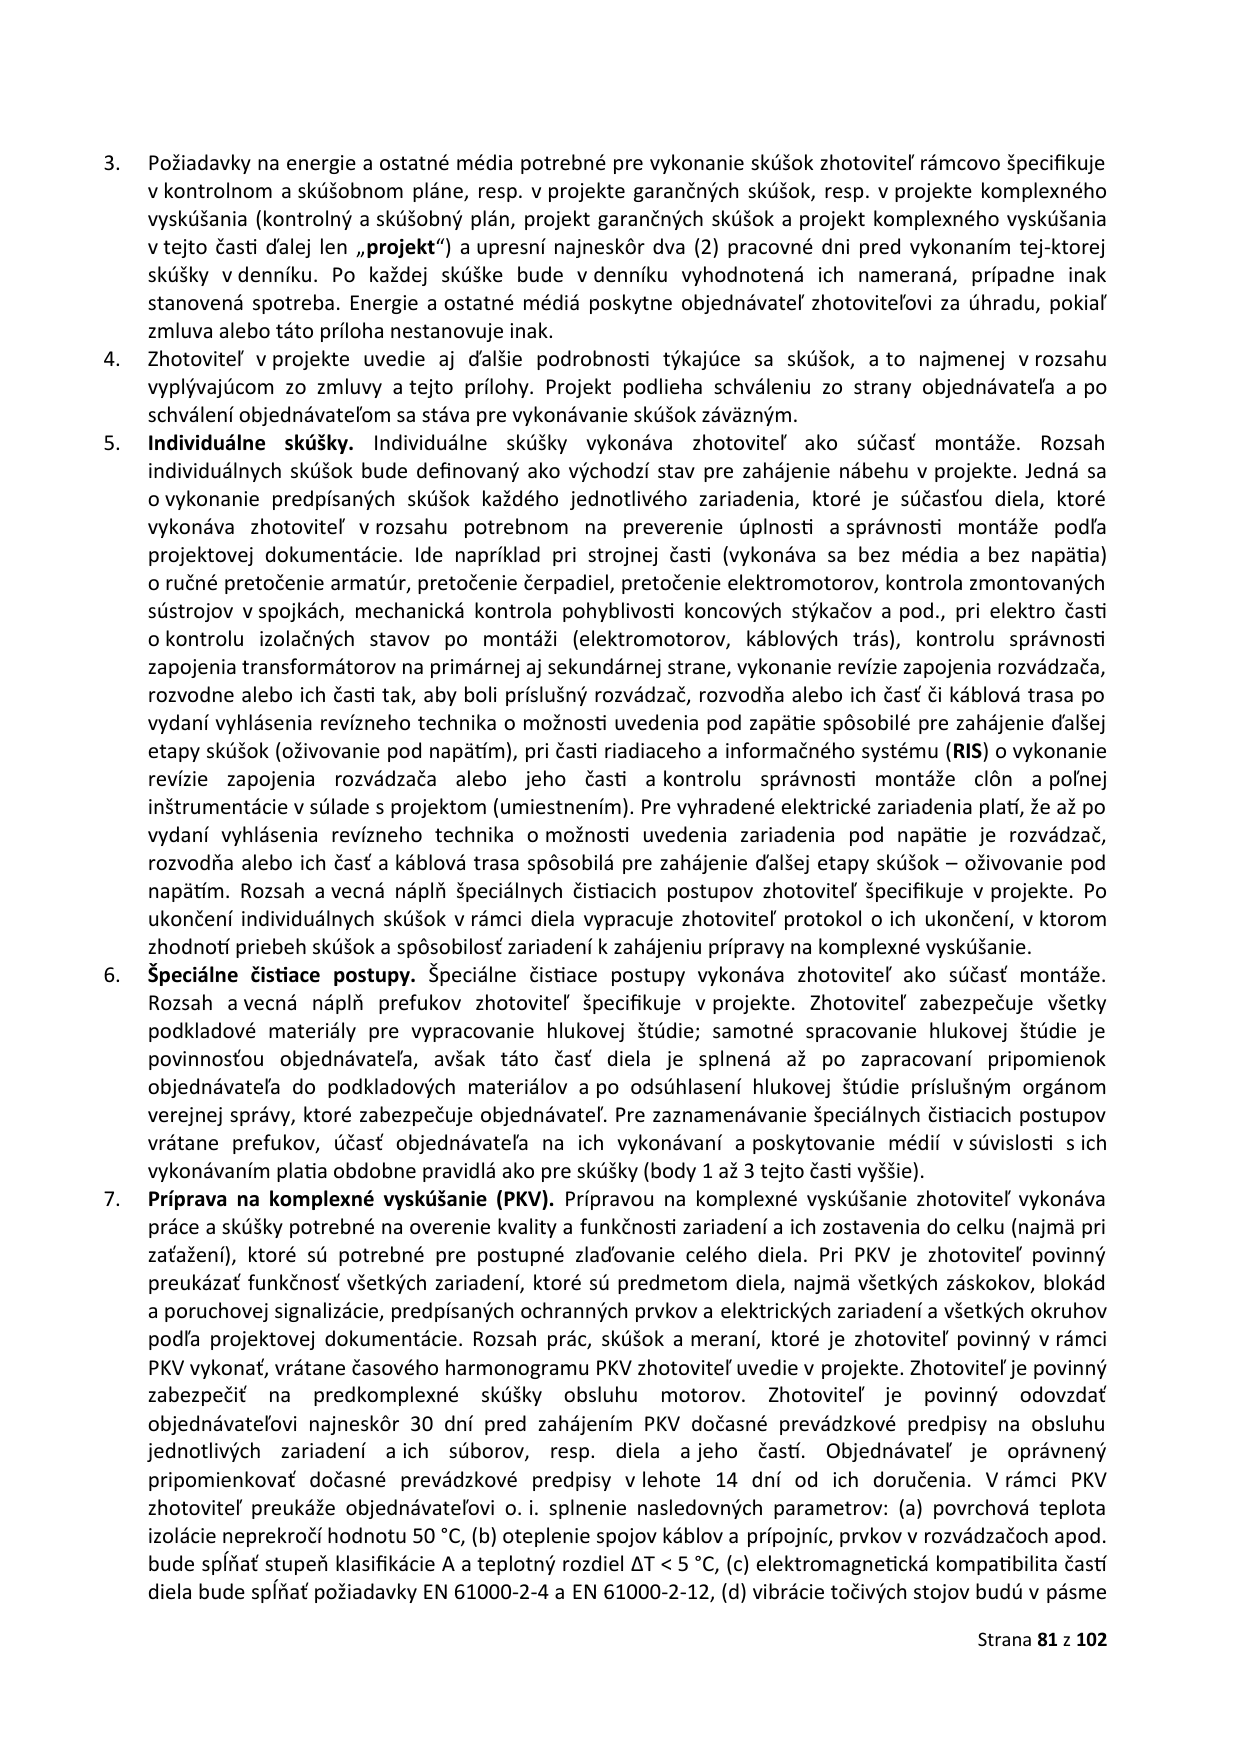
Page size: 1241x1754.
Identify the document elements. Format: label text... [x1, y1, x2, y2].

list Zhotoviteľ v projekte uvedie aj ďalšie podrobnosti týkajúce sa skúšok, a to najmenej v rozsahu vyplývajúcom zo zmluvy a tejto prílohy. Projekt podlieha schváleniu zo strany objednávateľa a po schválení objednávateľom sa stáva pre vykonávanie skúšok záväzným. [103, 400, 1107, 484]
list Špeciálne čistiace postupy. Špeciálne čistiace postupy vykonáva zhotoviteľ ako súčasť montáže. Rozsah a vecná náplň prefukov zhotoviteľ špecifikuje v projekte. Zhotoviteľ zabezpečuje všetky podkladové materiály pre vypracovanie hlukovej štúdie; samotné spracovanie hlukovej štúdie je povinnosťou objednávateľa, avšak táto časť diela je splnená až po zapracovaní pripomienok objednávateľa do podkladových materiálov a po odsúhlasení hlukovej štúdie príslušným orgánom verejnej správy, ktoré zabezpečuje objednávateľ. Pre zaznamenávanie špeciálnych čistiacich postupov vrátane prefukov, účasť objednávateľa na ich vykonávaní a poskytovanie médií v súvislosti s ich vykonávaním platia obdobne pravidlá ako pre skúšky (body 1 až 3 tejto časti vyššie). [103, 1016, 1107, 1241]
list Požiadavky na energie a ostatné média potrebné pre vykonanie skúšok zhotoviteľ rámcovo špecifikuje v kontrolnom a skúšobnom pláne, resp. v projekte garančných skúšok, resp. v projekte komplexného vyskúšania (kontrolný a skúšobný plán, projekt garančných skúšok a projekt komplexného vyskúšania v tejto časti ďalej len „projekt“) a upresní najneskôr dva (2) pracovné dni pred vykonaním tej-ktorej skúšky v denníku. Po každej skúške bude v denníku vyhodnotená ich nameraná, prípadne inak stanovená spotreba. Energie a ostatné médiá poskytne objednávateľ zhotoviteľovi za úhradu, pokiaľ zmluva alebo táto príloha nestanovuje inak. [103, 204, 1107, 400]
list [103, 1241, 1107, 1605]
list Individuálne skúšky. Individuálne skúšky vykonáva zhotoviteľ ako súčasť montáže. Rozsah individuálnych skúšok bude definovaný ako východzí stav pre zahájenie nábehu v projekte. Jedná sa o vykonanie predpísaných skúšok každého jednotlivého zariadenia, ktoré je súčasťou diela, ktoré vykonáva zhotoviteľ v rozsahu potrebnom na preverenie úplnosti a správnosti montáže podľa projektovej dokumentácie. Ide napríklad pri strojnej časti (vykonáva sa bez média a bez napätia) o ručné pretočenie armatúr, pretočenie čerpadiel, pretočenie elektromotorov, kontrola zmontovaných sústrojov v spojkách, mechanická kontrola pohyblivosti koncových stýkačov a pod., pri elektro časti o kontrolu izolačných stavov po montáži (elektromotorov, káblových trás), kontrolu správnosti zapojenia transformátorov na primárnej aj sekundárnej strane, vykonanie revízie zapojenia rozvádzača, rozvodne alebo ich časti tak, aby boli príslušný rozvádzač, rozvodňa alebo ich časť či káblová trasa po vydaní vyhlásenia revízneho technika o možnosti uvedenia pod zapätie spôsobilé pre zahájenie ďalšej etapy skúšok (oživovanie pod napätím), pri časti riadiaceho a informačného systému (RIS) o vykonanie revízie zapojenia rozvádzača alebo jeho časti a kontrolu správnosti montáže clôn a poľnej inštrumentácie v súlade s projektom (umiestnením). Pre vyhradené elektrické zariadenia platí, že až po vydaní vyhlásenia revízneho technika o možnosti uvedenia zariadenia pod napätie je rozvádzač, rozvodňa alebo ich časť a káblová trasa spôsobilá pre zahájenie ďalšej etapy skúšok – oživovanie pod napätím. Rozsah a vecná náplň špeciálnych čistiacich postupov zhotoviteľ špecifikuje v projekte. Po ukončení individuálnych skúšok v rámci diela vypracuje zhotoviteľ protokol o ich ukončení, v ktorom zhodnotí priebeh skúšok a spôsobilosť zariadení k zahájeniu prípravy na komplexné vyskúšanie. [103, 484, 1107, 1016]
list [103, 148, 1107, 204]
